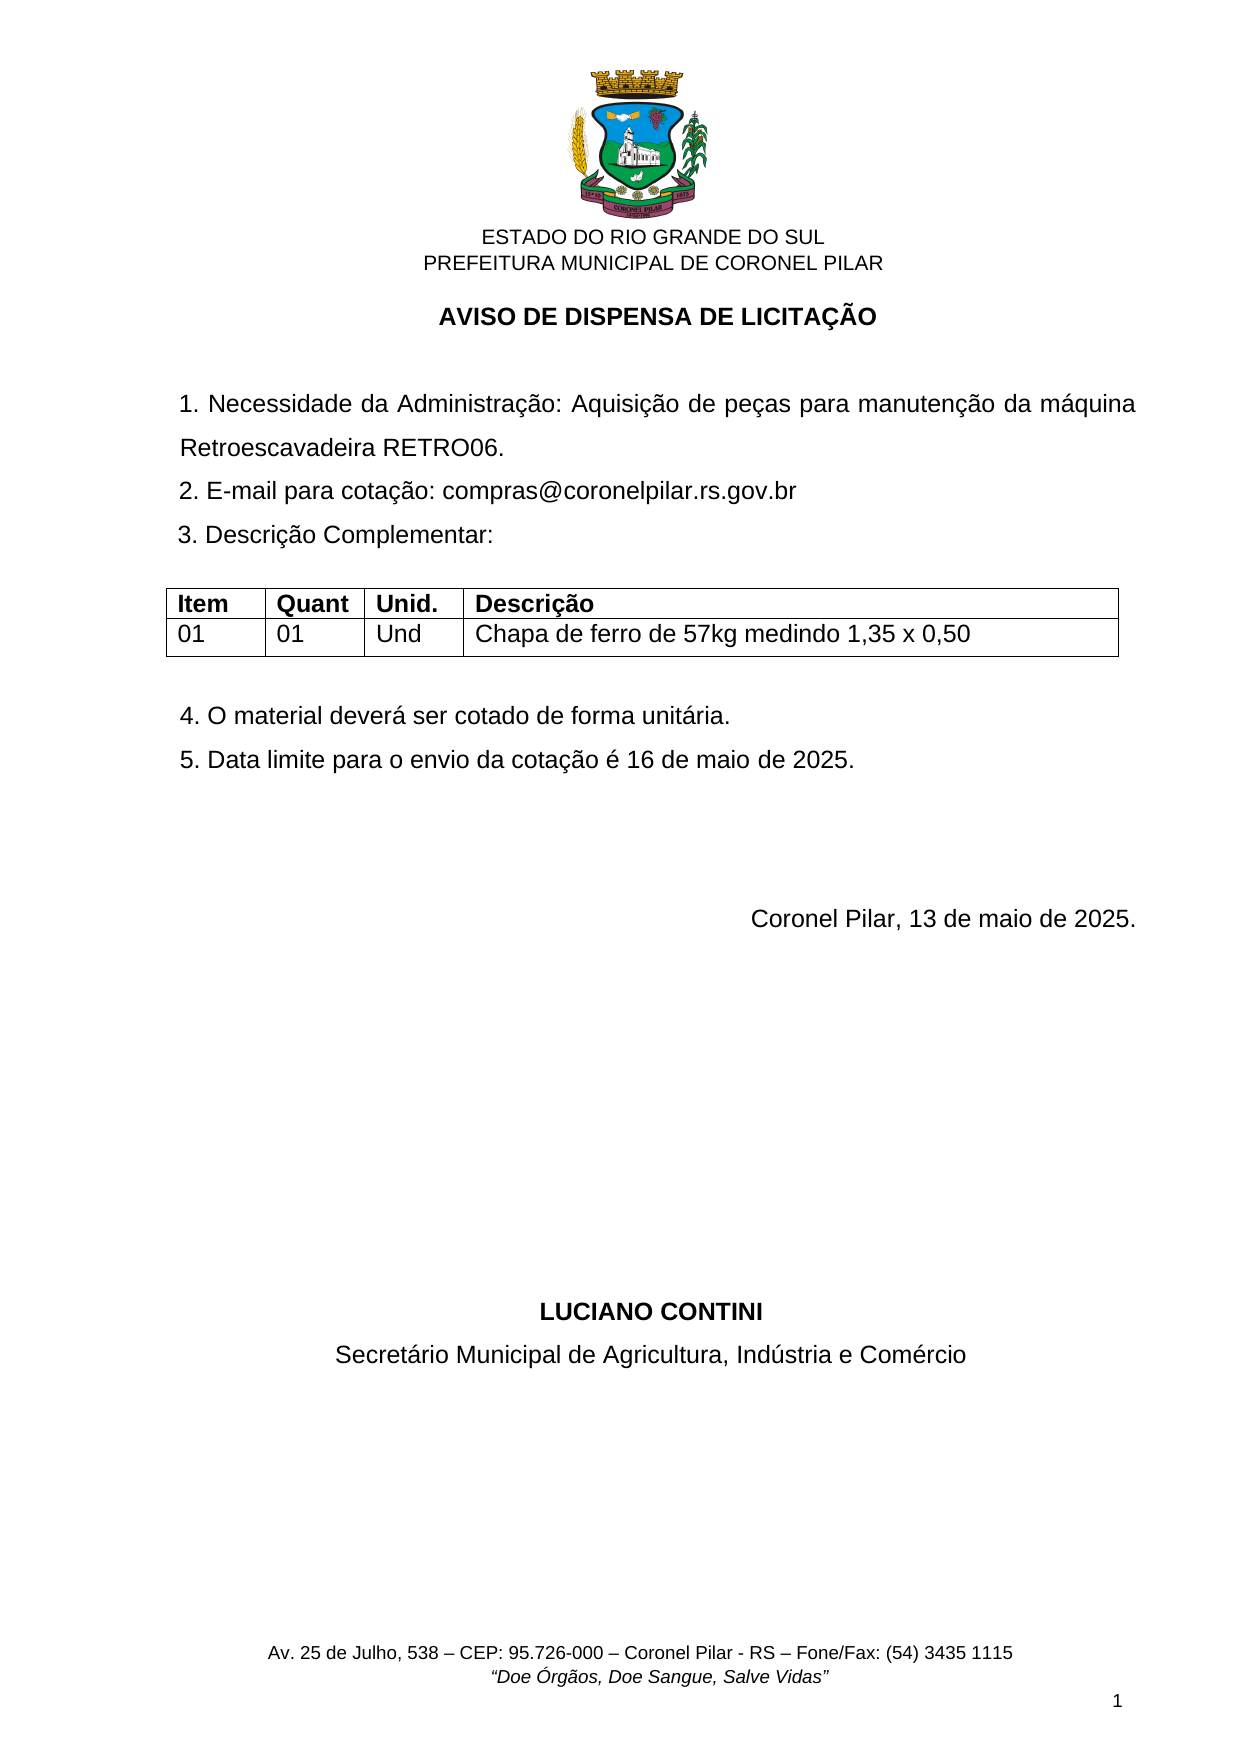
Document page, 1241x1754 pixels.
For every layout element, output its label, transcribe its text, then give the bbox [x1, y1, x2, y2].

text 2. E-mail para cotação: compras@coronelpilar.rs.gov.br [178, 476, 1137, 505]
text AVISO DE DISPENSA DE LICITAÇÃO [178, 302, 1137, 331]
table_header Descrição [464, 589, 1118, 618]
table_cell 01 [167, 619, 265, 656]
text 1. Necessidade da Administração: Aquisição de peças para manutenção da máquina Retroescavadeira RETRO06. [178, 389, 1137, 461]
table_header Quant [266, 589, 364, 618]
table_cell Chapa de ferro de 57kg medindo 1,35 x 0,50 [464, 619, 1118, 656]
table_cell 01 [266, 619, 364, 656]
text 3. Descrição Complementar: [177, 520, 1137, 548]
text Coronel Pilar, 13 de maio de 2025. [178, 904, 1137, 932]
picture [566, 69, 708, 219]
text Secretário Municipal de Agricultura, Indústria e Comércio [222, 1339, 1080, 1368]
table_cell Und [365, 619, 463, 656]
text LUCIANO CONTINI [222, 1296, 1080, 1325]
text 5. Data limite para o envio da cotação é 16 de maio de 2025. [178, 745, 1137, 773]
table_header Item [167, 589, 265, 618]
table_header Unid. [365, 589, 463, 618]
text 4. O material deverá ser cotado de forma unitária. [179, 701, 1137, 730]
